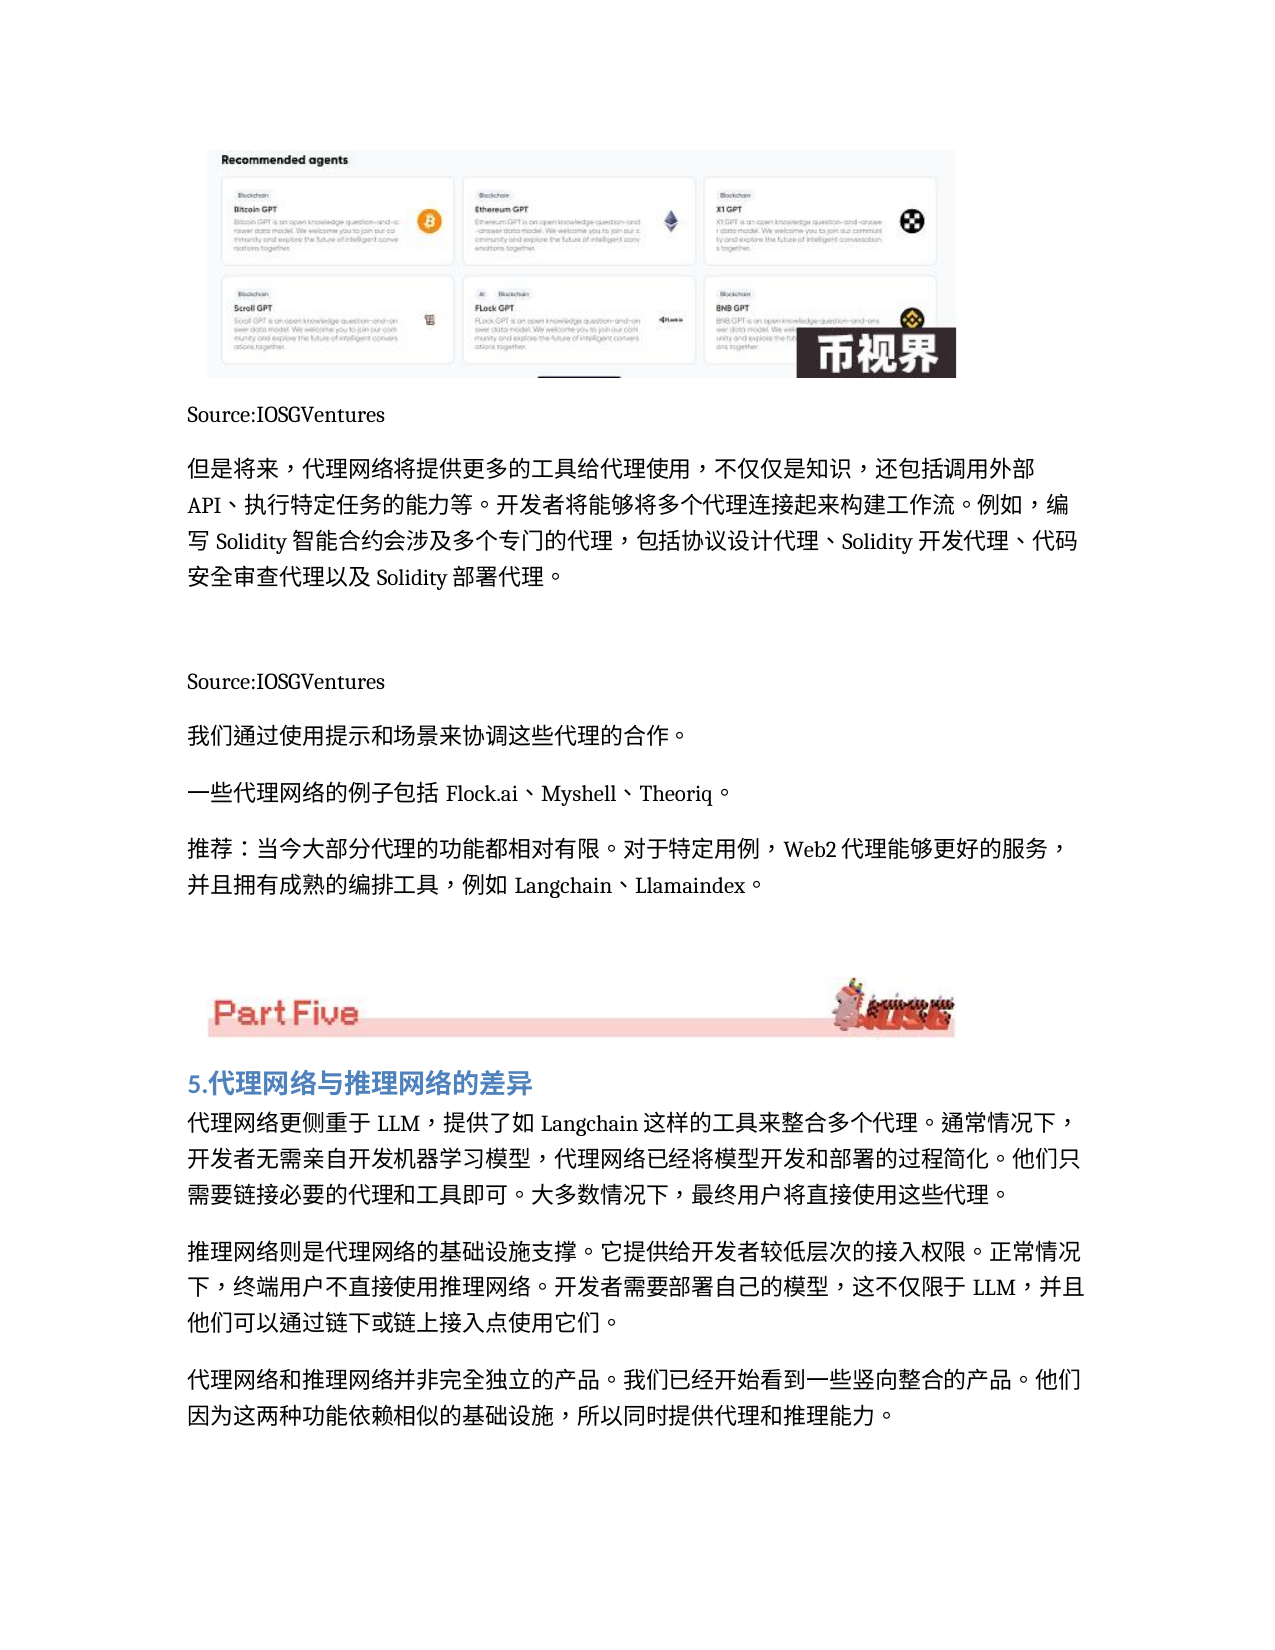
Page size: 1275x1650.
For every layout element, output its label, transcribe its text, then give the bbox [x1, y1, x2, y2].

text 一些代理网络的例子包括 Flock.ai、Myshell、Theoriq。 [187, 777, 1087, 808]
text Source:IOSGVentures [187, 669, 1087, 695]
picture [206, 150, 957, 378]
text 推理网络则是代理网络的基础设施支撑。它提供给开发者较低层次的接入权限。正常情况下，终端用户不直接使用推理网络。开发者需要部署自己的模型，这不仅限于 LLM，并且他们可以通过链下或链上接入点使用它们。 [187, 1235, 1087, 1338]
text 推荐：当今大部分代理的功能都相对有限。对于特定用例，Web2 代理能够更好的服务，并且拥有成熟的编排工具，例如 Langchain、Llamaindex。 [187, 833, 1087, 901]
text 代理网络更侧重于 LLM，提供了如 Langchain 这样的工具来整合多个代理。通常情况下，开发者无需亲自开发机器学习模型，代理网络已经将模型开发和部署的过程简化。他们只需要链接必要的代理和工具即可。大多数情况下，最终用户将直接使用这些代理。 [187, 1107, 1087, 1210]
text 但是将来，代理网络将提供更多的工具给代理使用，不仅仅是知识，还包括调用外部 API、执行特定任务的能力等。开发者将能够将多个代理连接起来构建工作流。例如，编写 Solidity 智能合约会涉及多个专门的代理，包括协议设计代理、Solidity 开发代理、代码安全审查代理以及 Solidity 部署代理。 [187, 453, 1087, 592]
text 代理网络和推理网络并非完全独立的产品。我们已经开始看到一些竖向整合的产品。他们因为这两种功能依赖相似的基础设施，所以同时提供代理和推理能力。 [187, 1364, 1087, 1431]
text 我们通过使用提示和场景来协调这些代理的合作。 [187, 720, 1087, 751]
text Source:IOSGVentures [187, 402, 1087, 428]
subtitle 5.代理网络与推理网络的差异 [187, 1064, 1087, 1101]
picture [206, 977, 957, 1040]
